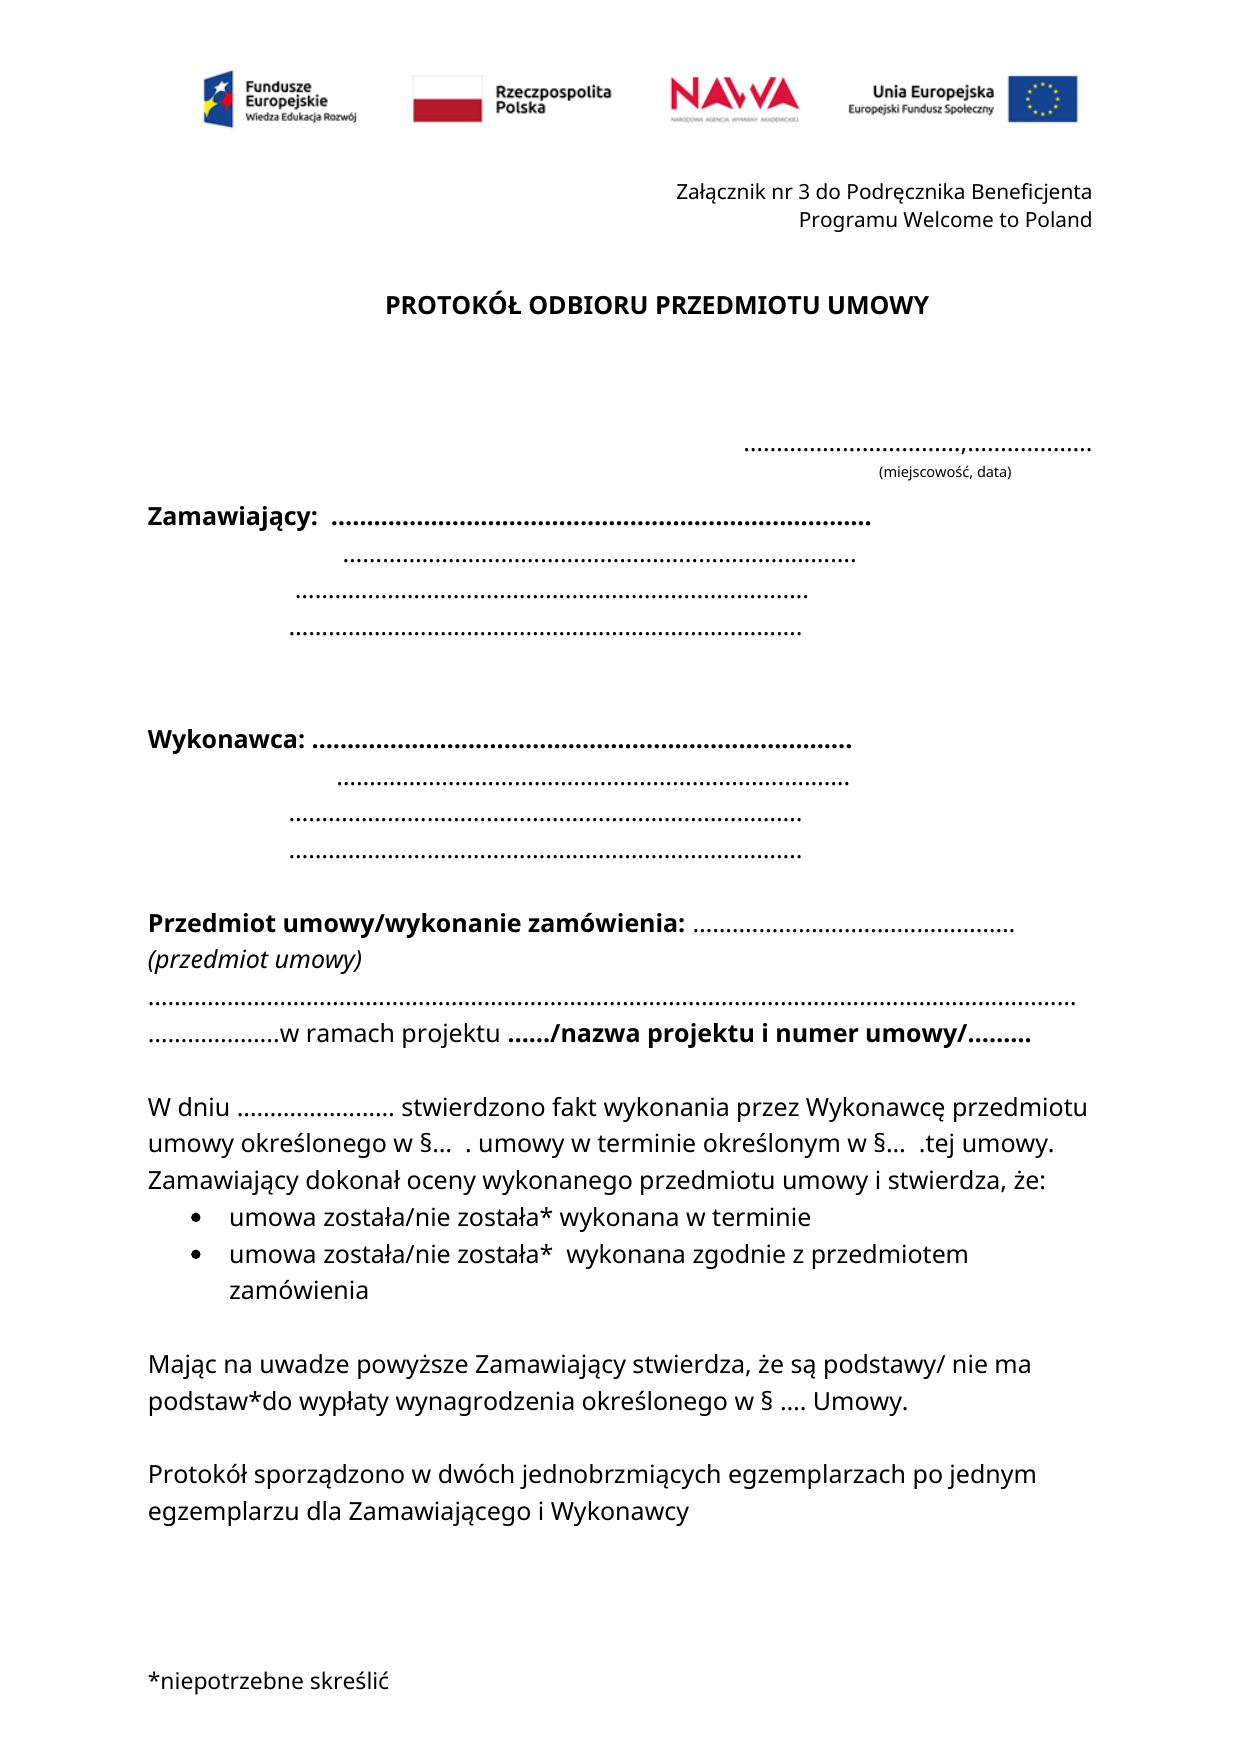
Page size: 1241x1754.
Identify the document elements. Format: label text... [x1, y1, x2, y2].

list umowa została/nie została* wykonana w terminie [191, 1199, 1093, 1233]
text Zamawiający dokonał oceny wykonanego przedmiotu umowy i stwierdza, że: [148, 1163, 1093, 1197]
text ……………………………,………………. [148, 425, 1093, 459]
text Mając na uwadze powyższe Zamawiający stwierdza, że są podstawy/ nie ma podstaw*do wypłaty wynagrodzenia określonego w § …. Umowy. [148, 1310, 1093, 1417]
text Wykonawca: …………………………………………………………………. …………………………………………………………..………. [148, 721, 1093, 792]
text Załącznik nr 3 do Podręcznika Beneficjenta [148, 177, 1093, 206]
text W dniu …………………… stwierdzono fakt wykonania przez Wykonawcę przedmiotu umowy określonego w §… . umowy w terminie określonym w §… .tej umowy. [148, 1089, 1093, 1160]
text Zamawiający: …………………………………………………………………. …………………………………………………………..………. [148, 498, 1093, 569]
text (miejscowość, data) [148, 462, 1093, 496]
text PROTOKÓŁ ODBIORU PRZEDMIOTU UMOWY [148, 287, 1093, 321]
text Protokół sporządzono w dwóch jednobrzmiących egzemplarzach po jednym egzemplarzu dla Zamawiającego i Wykonawcy [148, 1420, 1093, 1528]
text Programu Welcome to Poland [148, 206, 1093, 234]
picture [147, 14, 1093, 147]
text Przedmiot umowy/wykonanie zamówienia: ….………………………………………(przedmiot umowy) ……………………………………………………………………………………………………………………………………………..w ramach projektu ……/nazwa projektu i numer umowy/……… [148, 905, 1093, 1050]
list umowa została/nie została* wykonana zgodnie z przedmiotem zamówienia [191, 1236, 1093, 1307]
text …………………………………………………………..………. …………………………………………………………..………. [288, 795, 1093, 866]
text …………………………………………………………..………. …………………………………………………………..………. [288, 572, 1093, 643]
